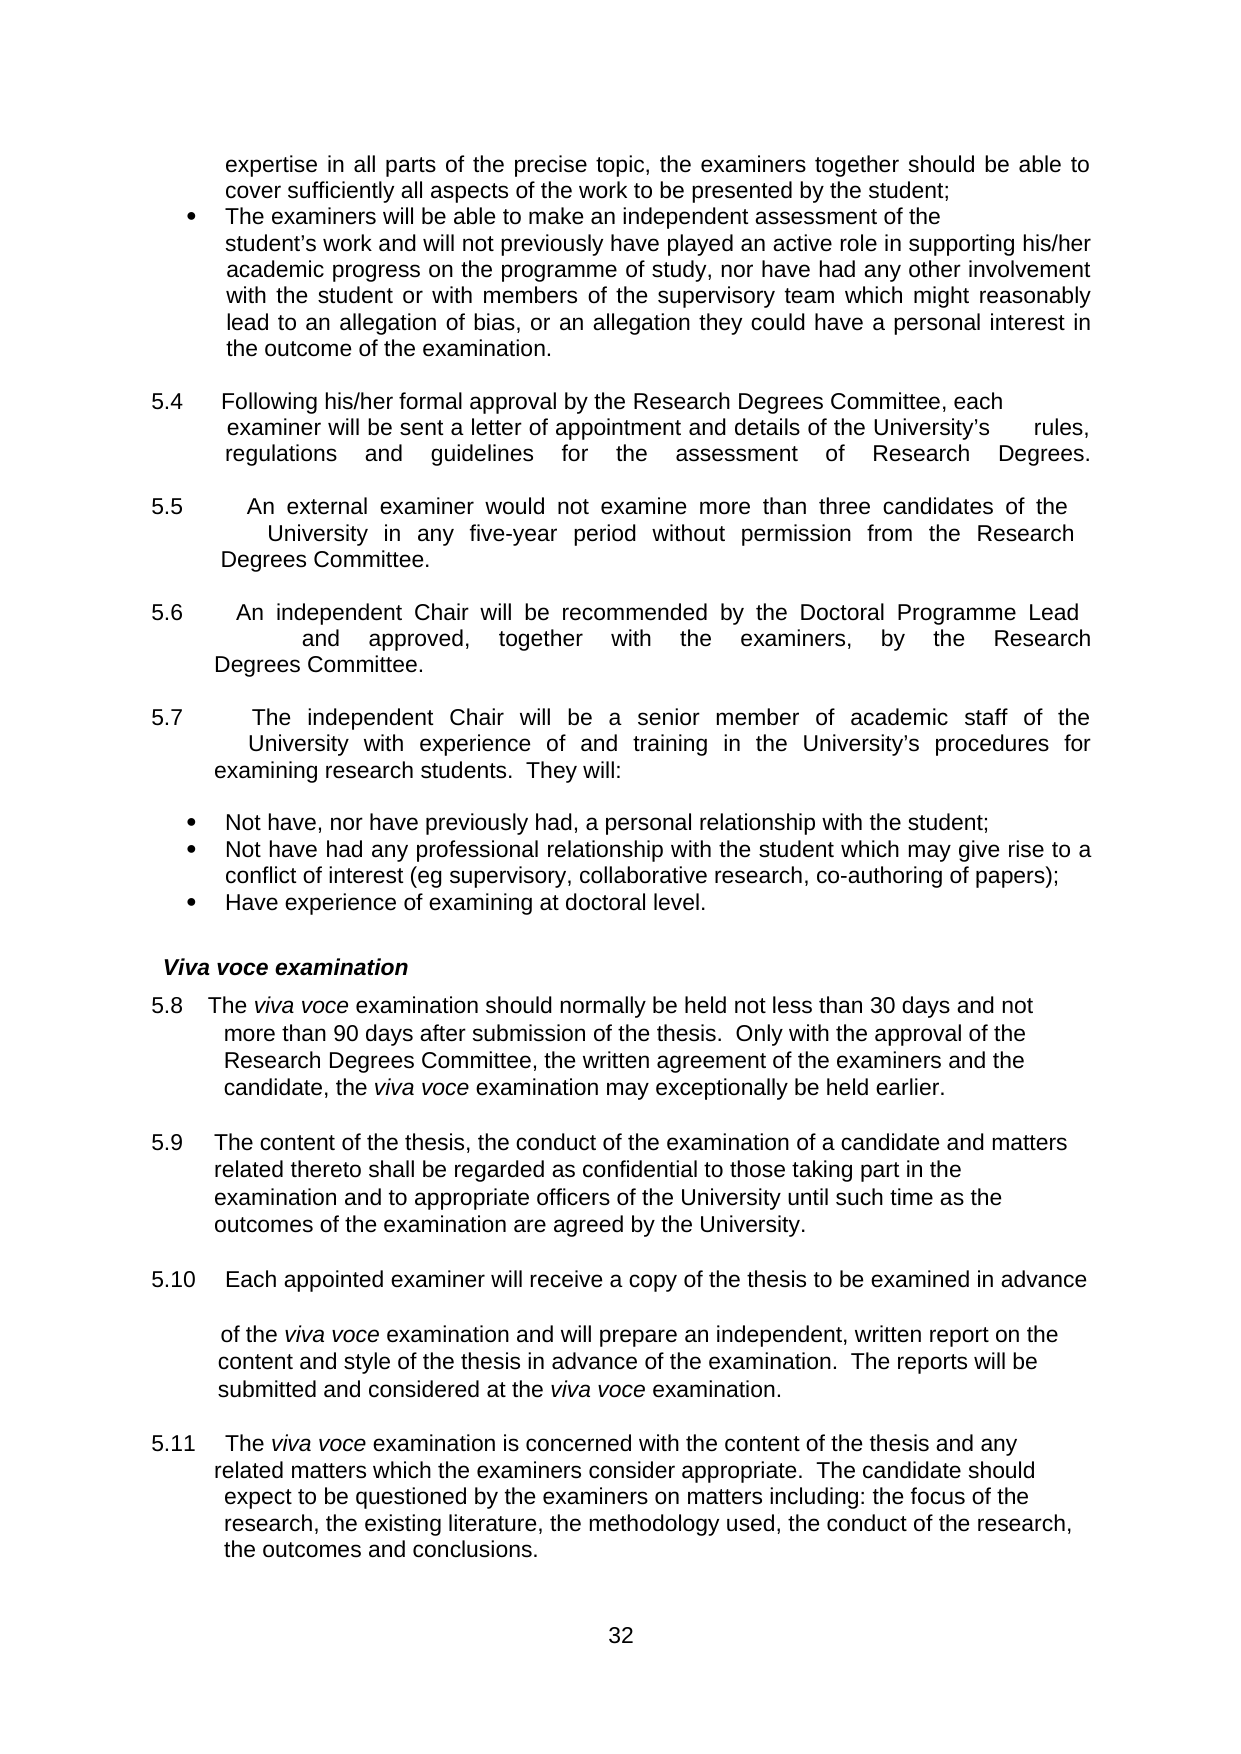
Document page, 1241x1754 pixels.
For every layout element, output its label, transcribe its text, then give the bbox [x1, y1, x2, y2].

list The content of the thesis, the conduct of the examination of a candidate and matters related thereto shall be regarded as confidential to those taking part in the examination and to appropriate officers of the University until such time as the outcomes of the examination are agreed by the University. [151, 1129, 1092, 1238]
text 5.4 Following his/her formal approval by the Research Degrees Committee, each [151, 388, 1092, 414]
list The examiners will be able to make an independent assessment of the [187, 203, 1092, 229]
list Each appointed examiner will receive a copy of the thesis to be examined in advance of the viva voce examination and will prepare an independent, written report on the [151, 1266, 1092, 1347]
list expect to be questioned by the examiners on matters including: the focus of the research, the existing literature, the methodology used, the conduct of the research, the outcomes and conclusions. [198, 1483, 1092, 1562]
list The viva voce examination should normally be held not less than 30 days and not [151, 992, 1092, 1018]
list Have experience of examining at doctoral level. [187, 888, 1092, 915]
text student’s work and will not previously have played an active role in supporting his/her academic progress on the programme of study, nor have had any other involvement with the student or with members of the supervisory team which might reasonably lead to an allegation of bias, or an allegation they could have a personal interest in the outcome of the examination. [225, 229, 1092, 361]
list Not have had any professional relationship with the student which may give rise to a conflict of interest (eg supervisory, collaborative research, co-authoring of papers); [187, 836, 1092, 888]
list An independent Chair will be recommended by the Doctoral Programme Lead and approved, together with the examiners, by the Research Degrees Committee. [151, 598, 1092, 678]
text Viva voce examination [150, 953, 1092, 980]
list Not have, nor have previously had, a personal relationship with the student; [187, 809, 1092, 836]
list examiner will be sent a letter of appointment and details of the University’s rules, regulations and guidelines for the assessment of Research Degrees. [225, 414, 1092, 493]
list more than 90 days after submission of the thesis. Only with the approval of the Research Degrees Committee, the written agreement of the examiners and the candidate, the viva voce examination may exceptionally be held earlier. [223, 1019, 1092, 1101]
list The viva voce examination is concerned with the content of the thesis and any related matters which the examiners consider appropriate. The candidate should [151, 1430, 1092, 1483]
list The independent Chair will be a senior member of academic staff of the University with experience of and training in the University’s procedures for examining research students. They will: [151, 704, 1092, 783]
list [187, 151, 1092, 203]
list An external examiner would not examine more than three candidates of the University in any five-year period without permission from the Research Degrees Committee. [151, 493, 1092, 572]
list content and style of the thesis in advance of the examination. The reports will be submitted and considered at the viva voce examination. [198, 1348, 1092, 1429]
